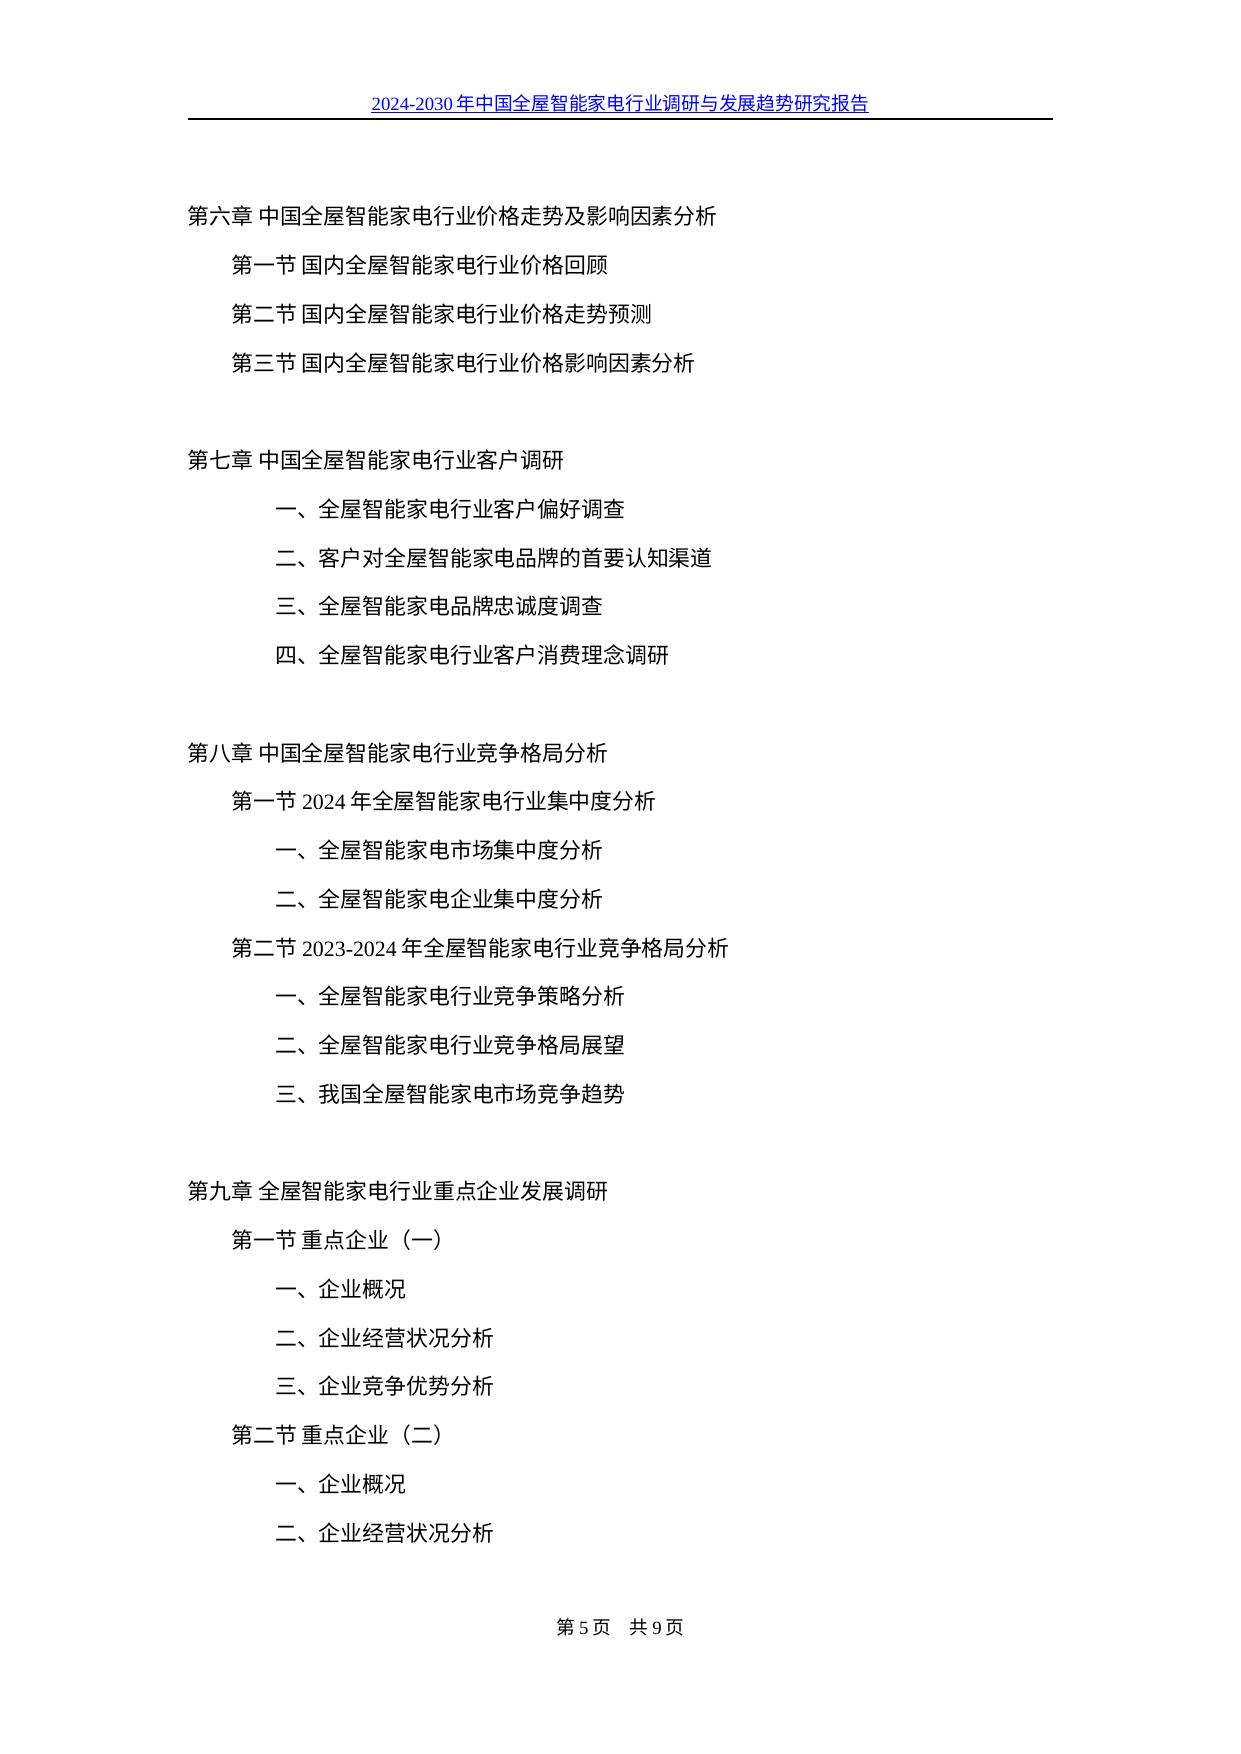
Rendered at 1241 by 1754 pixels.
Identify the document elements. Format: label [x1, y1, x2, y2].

text [187, 150, 1053, 1548]
